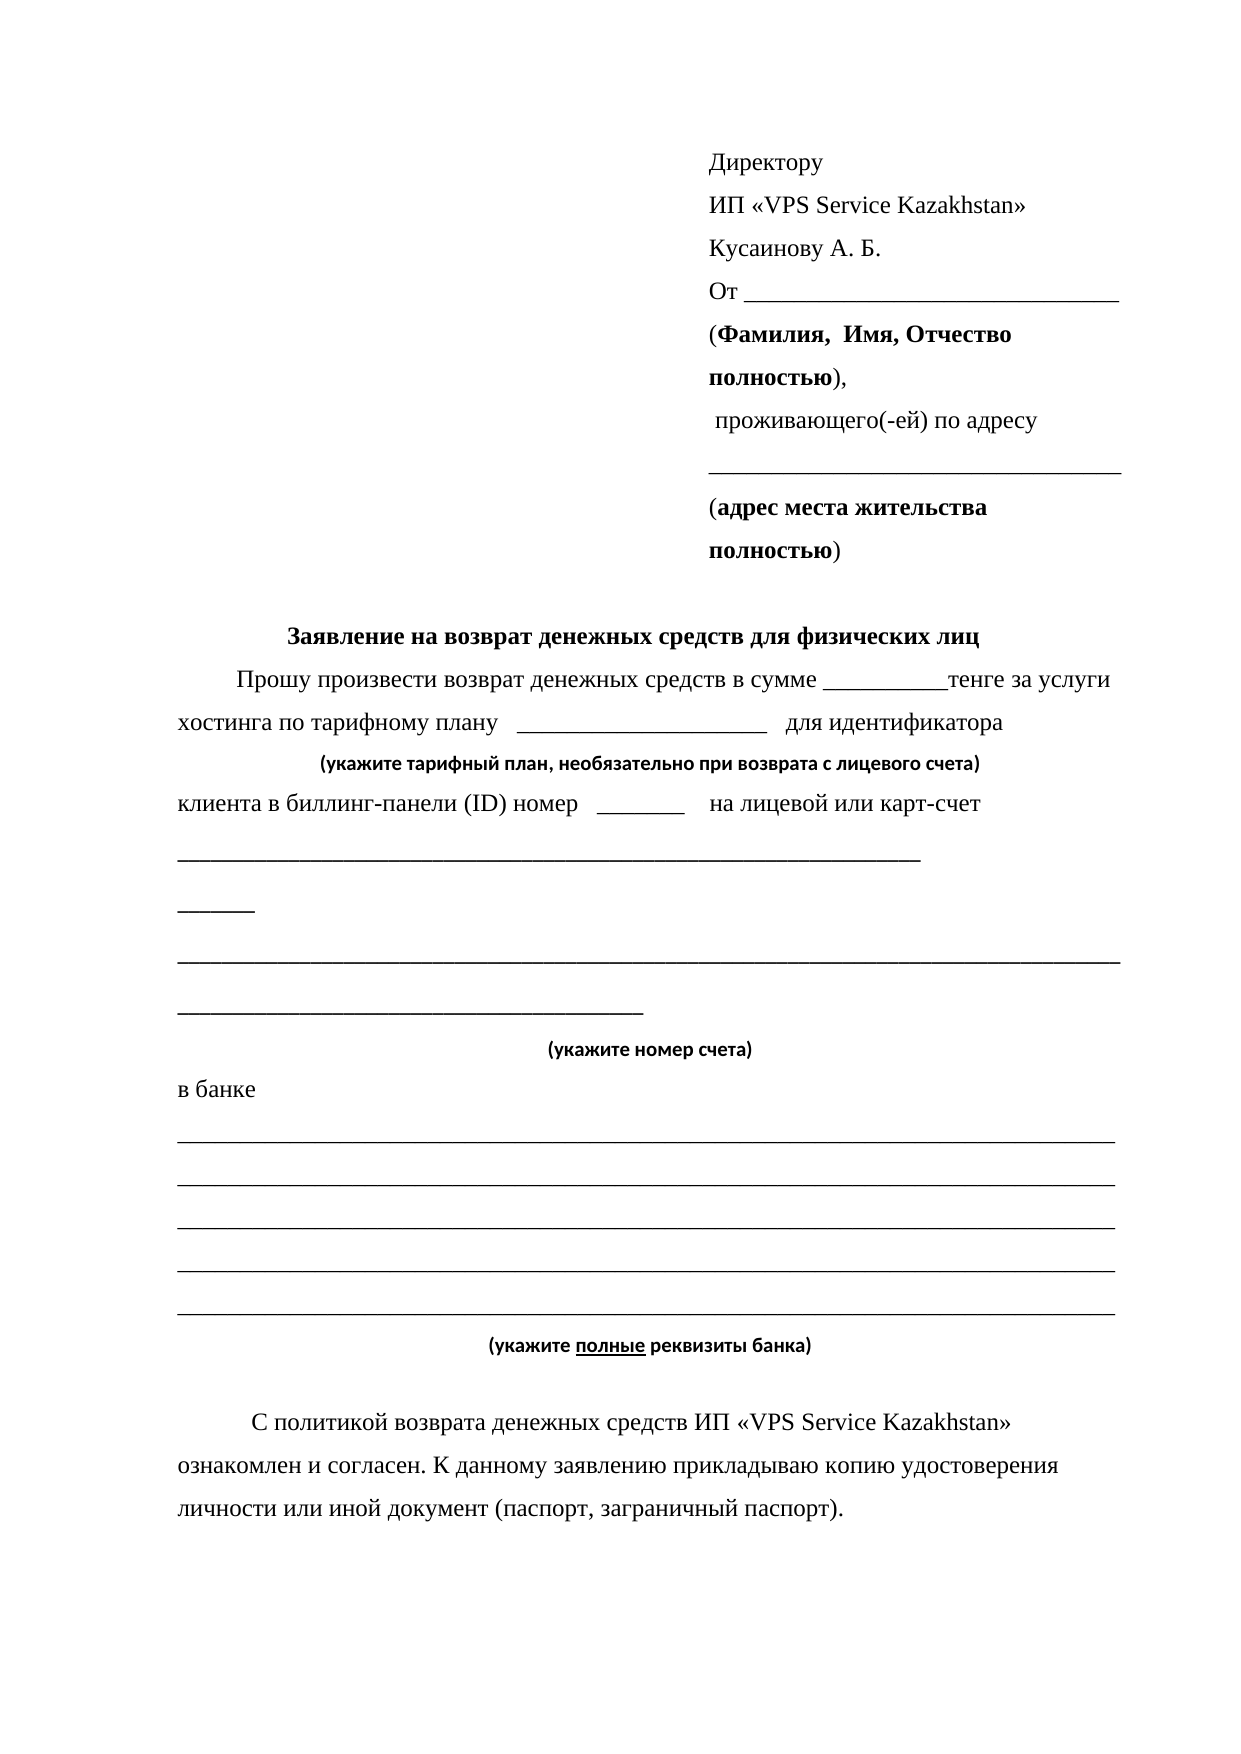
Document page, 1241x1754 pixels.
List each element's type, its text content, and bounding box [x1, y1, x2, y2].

text Прошу произвести возврат денежных средств в сумме __________тенге за услуги хостинга по тарифному плану ____________________ для идентификатора [177, 664, 1123, 736]
text (укажите полные реквизиты банка) [177, 1333, 1123, 1358]
text клиента в биллинг-панели (ID) номер _______ на лицевой или карт-счет [177, 788, 1123, 817]
text (укажите тарифный план, необязательно при возврата с лицевого счета) [177, 750, 1123, 776]
text С политикой возврата денежных средств ИП «VPS Service Kazakhstan» ознакомлен и согласен. К данному заявлению прикладываю копию удостоверения личности или иной документ (паспорт, заграничный паспорт). [177, 1407, 1123, 1522]
text Директору [709, 147, 1123, 175]
text ИП «VPS Service Kazakhstan» [709, 190, 1123, 218]
text (укажите номер счета) [177, 1036, 1123, 1061]
text проживающего(-ей) по адресу _________________________________ [709, 405, 1123, 477]
text ______________________________________________________________________________________________________________________________________ [177, 883, 1123, 1019]
text в банке [177, 1074, 1123, 1103]
text От ______________________________ [709, 276, 1123, 305]
text (адрес места жительства полностью) [709, 492, 1123, 563]
text Заявление на возврат денежных средств для физических лиц [177, 621, 1089, 650]
text ___________________________________________________________________ [177, 832, 1123, 866]
text (Фамилия, Имя, Отчество полностью), [709, 319, 1123, 391]
text Кусаинову А. Б. [709, 233, 1123, 262]
text _______________________________________________________________________________________________________________________________________________________________________________________________________________________________________________________________________________________________________________________________________________________________________________________ [177, 1117, 1123, 1318]
